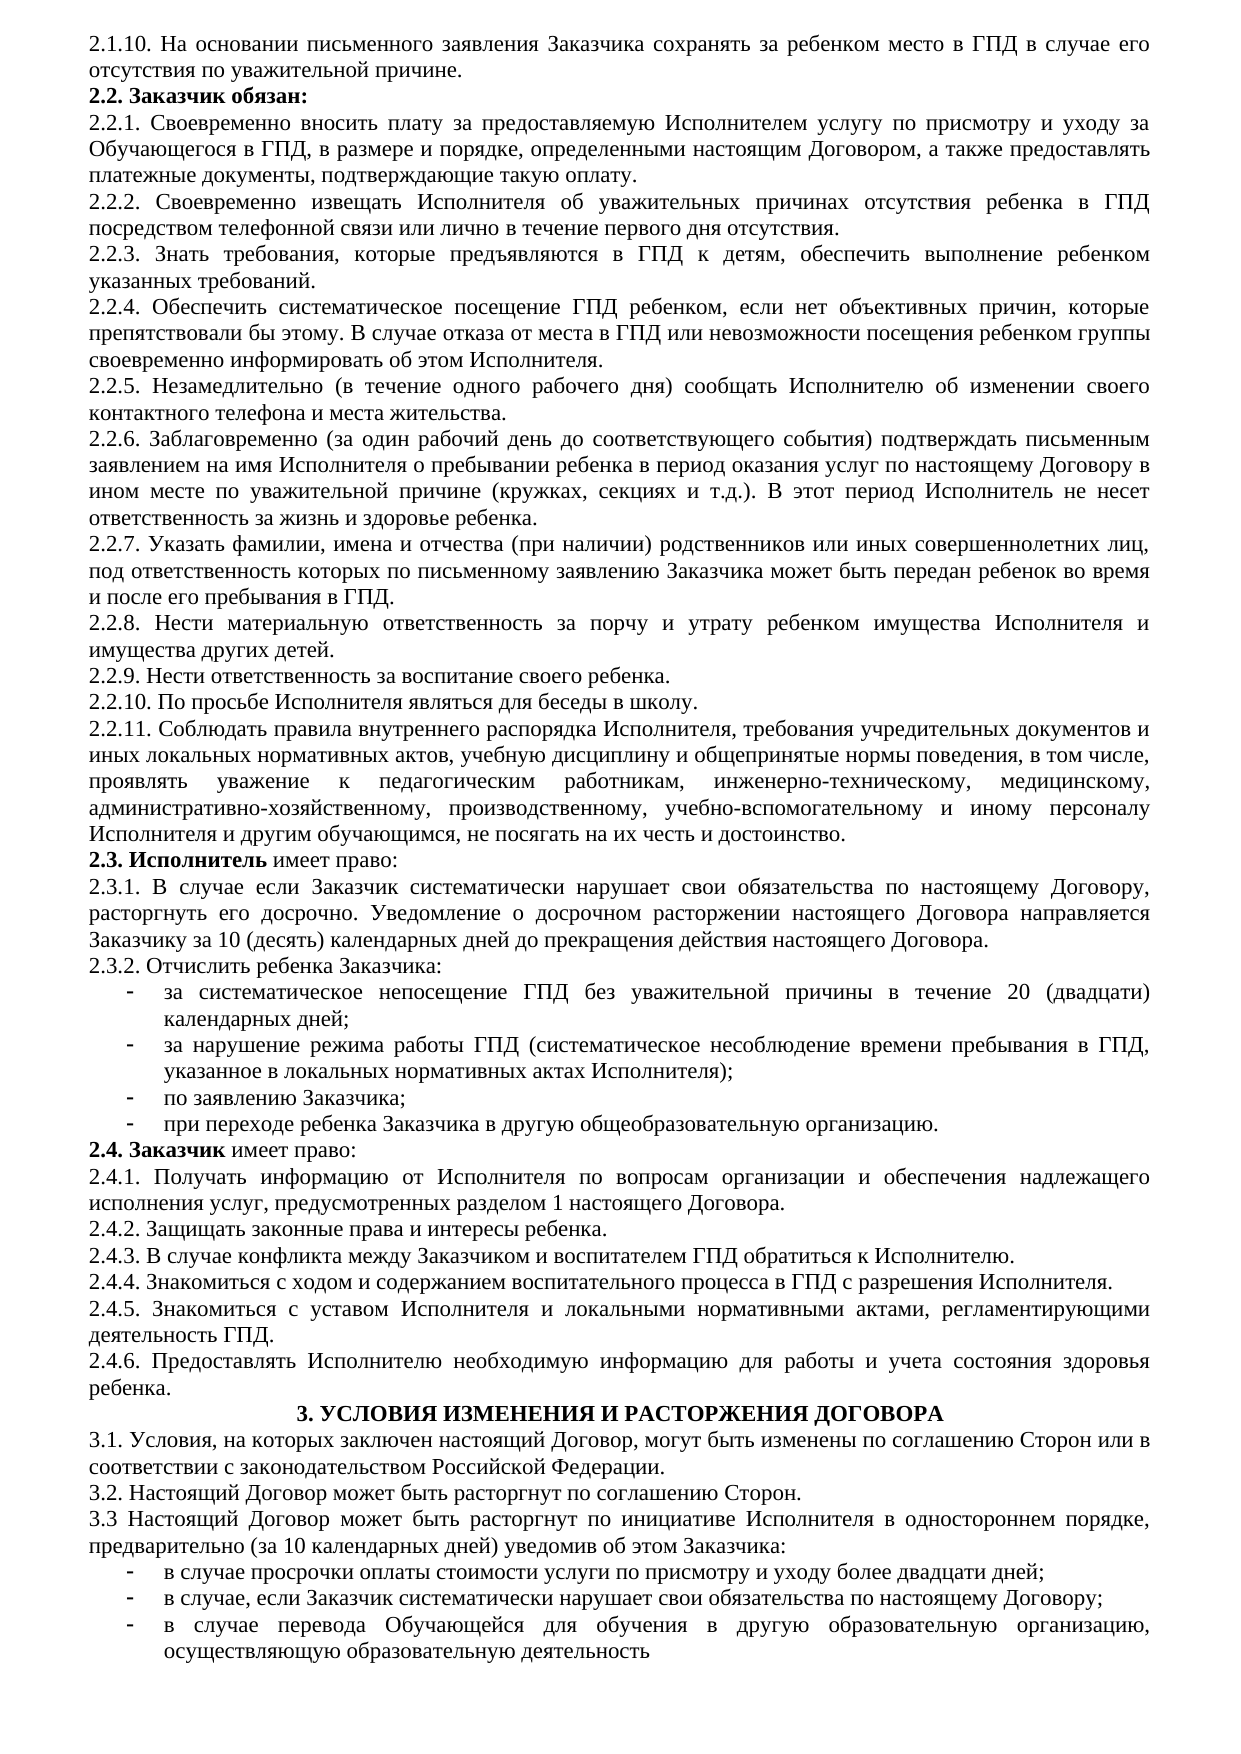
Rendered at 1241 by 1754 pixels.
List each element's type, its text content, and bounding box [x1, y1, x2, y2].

text 2.2.8. Нести материальную ответственность за порчу и утрату ребенком имущества Исполнителя и имущества других детей. [89, 609, 1152, 662]
list за нарушение режима работы ГПД (систематическое несоблюдение времени пребывания в ГПД, указанное в локальных нормативных актах Исполнителя); [126, 1031, 1152, 1084]
text 2.3.1. В случае если Заказчик систематически нарушает свои обязательства по настоящему Договору, расторгнуть его досрочно. Уведомление о досрочном расторжении настоящего Договора направляется Заказчику за 10 (десять) календарных дней до прекращения действия настоящего Договора. [89, 873, 1152, 952]
text 2.2.9. Нести ответственность за воспитание своего ребенка. [89, 662, 1152, 688]
text 2.2.1. Своевременно вносить плату за предоставляемую Исполнителем услугу по присмотру и уходу за Обучающегося в ГПД, в размере и порядке, определенными настоящим Договором, а также предоставлять платежные документы, подтверждающие такую оплату. [89, 109, 1152, 188]
text 2.3. Исполнитель имеет право: [89, 847, 1152, 873]
list при переходе ребенка Заказчика в другую общеобразовательную организацию. [126, 1110, 1152, 1136]
list по заявлению Заказчика; [126, 1084, 1152, 1110]
text 3.2. Настоящий Договор может быть расторгнут по соглашению Сторон. [89, 1479, 1152, 1505]
text 3. УСЛОВИЯ ИЗМЕНЕНИЯ И РАСТОРЖЕНИЯ ДОГОВОРА [89, 1400, 1152, 1426]
list за систематическое непосещение ГПД без уважительной причины в течение 20 (двадцати) календарных дней; [126, 978, 1152, 1031]
text 3.1. Условия, на которых заключен настоящий Договор, могут быть изменены по соглашению Сторон или в соответствии с законодательством Российской Федерации. [89, 1426, 1152, 1479]
text 2.4.4. Знакомиться с ходом и содержанием воспитательного процесса в ГПД с разрешения Исполнителя. [89, 1268, 1152, 1294]
text 2.4.6. Предоставлять Исполнителю необходимую информацию для работы и учета состояния здоровья ребенка. [89, 1347, 1152, 1400]
text 2.2.5. Незамедлительно (в течение одного рабочего дня) сообщать Исполнителю об изменении своего контактного телефона и места жительства. [89, 372, 1152, 425]
text 2.3.2. Отчислить ребенка Заказчика: [89, 952, 1152, 978]
list в случае перевода Обучающейся для обучения в другую образовательную организацию, осуществляющую образовательную деятельность [126, 1611, 1152, 1663]
text 2.1.10. На основании письменного заявления Заказчика сохранять за ребенком место в ГПД в случае его отсутствия по уважительной причине. [89, 29, 1152, 82]
text 2.4. Заказчик имеет право: [89, 1136, 1152, 1163]
text 2.4.3. В случае конфликта между Заказчиком и воспитателем ГПД обратиться к Исполнителю. [89, 1242, 1152, 1268]
text 2.2.2. Своевременно извещать Исполнителя об уважительных причинах отсутствия ребенка в ГПД посредством телефонной связи или лично в течение первого дня отсутствия. [89, 188, 1152, 240]
text 2.2.6. Заблаговременно (за один рабочий день до соответствующего события) подтверждать письменным заявлением на имя Исполнителя о пребывании ребенка в период оказания услуг по настоящему Договору в ином месте по уважительной причине (кружках, секциях и т.д.). В этот период Исполнитель не несет ответственность за жизнь и здоровье ребенка. [89, 425, 1152, 530]
text 2.2. Заказчик обязан: [89, 82, 1152, 109]
list в случае просрочки оплаты стоимости услуги по присмотру и уходу более двадцати дней; [126, 1558, 1152, 1584]
list в случае, если Заказчик систематически нарушает свои обязательства по настоящему Договору; [126, 1584, 1152, 1611]
text 2.2.11. Соблюдать правила внутреннего распорядка Исполнителя, требования учредительных документов и иных локальных нормативных актов, учебную дисциплину и общепринятые нормы поведения, в том числе, проявлять уважение к педагогическим работникам, инженерно-техническому, медицинскому, административно-хозяйственному, производственному, учебно-вспомогательному и иному персоналу Исполнителя и другим обучающимся, не посягать на их честь и достоинство. [89, 715, 1152, 847]
text 3.3 Настоящий Договор может быть расторгнут по инициативе Исполнителя в одностороннем порядке, предварительно (за 10 календарных дней) уведомив об этом Заказчика: [89, 1505, 1152, 1558]
text 2.4.5. Знакомиться с уставом Исполнителя и локальными нормативными актами, регламентирующими деятельность ГПД. [89, 1294, 1152, 1347]
text 2.2.7. Указать фамилии, имена и отчества (при наличии) родственников или иных совершеннолетних лиц, под ответственность которых по письменному заявлению Заказчика может быть передан ребенок во время и после его пребывания в ГПД. [89, 530, 1152, 609]
text 2.4.2. Защищать законные права и интересы ребенка. [89, 1216, 1152, 1242]
text 2.4.1. Получать информацию от Исполнителя по вопросам организации и обеспечения надлежащего исполнения услуг, предусмотренных разделом 1 настоящего Договора. [89, 1163, 1152, 1216]
text 2.2.4. Обеспечить систематическое посещение ГПД ребенком, если нет объективных причин, которые препятствовали бы этому. В случае отказа от места в ГПД или невозможности посещения ребенком группы своевременно информировать об этом Исполнителя. [89, 293, 1152, 372]
text 2.2.10. По просьбе Исполнителя являться для беседы в школу. [89, 688, 1152, 715]
text 2.2.3. Знать требования, которые предъявляются в ГПД к детям, обеспечить выполнение ребенком указанных требований. [89, 240, 1152, 293]
